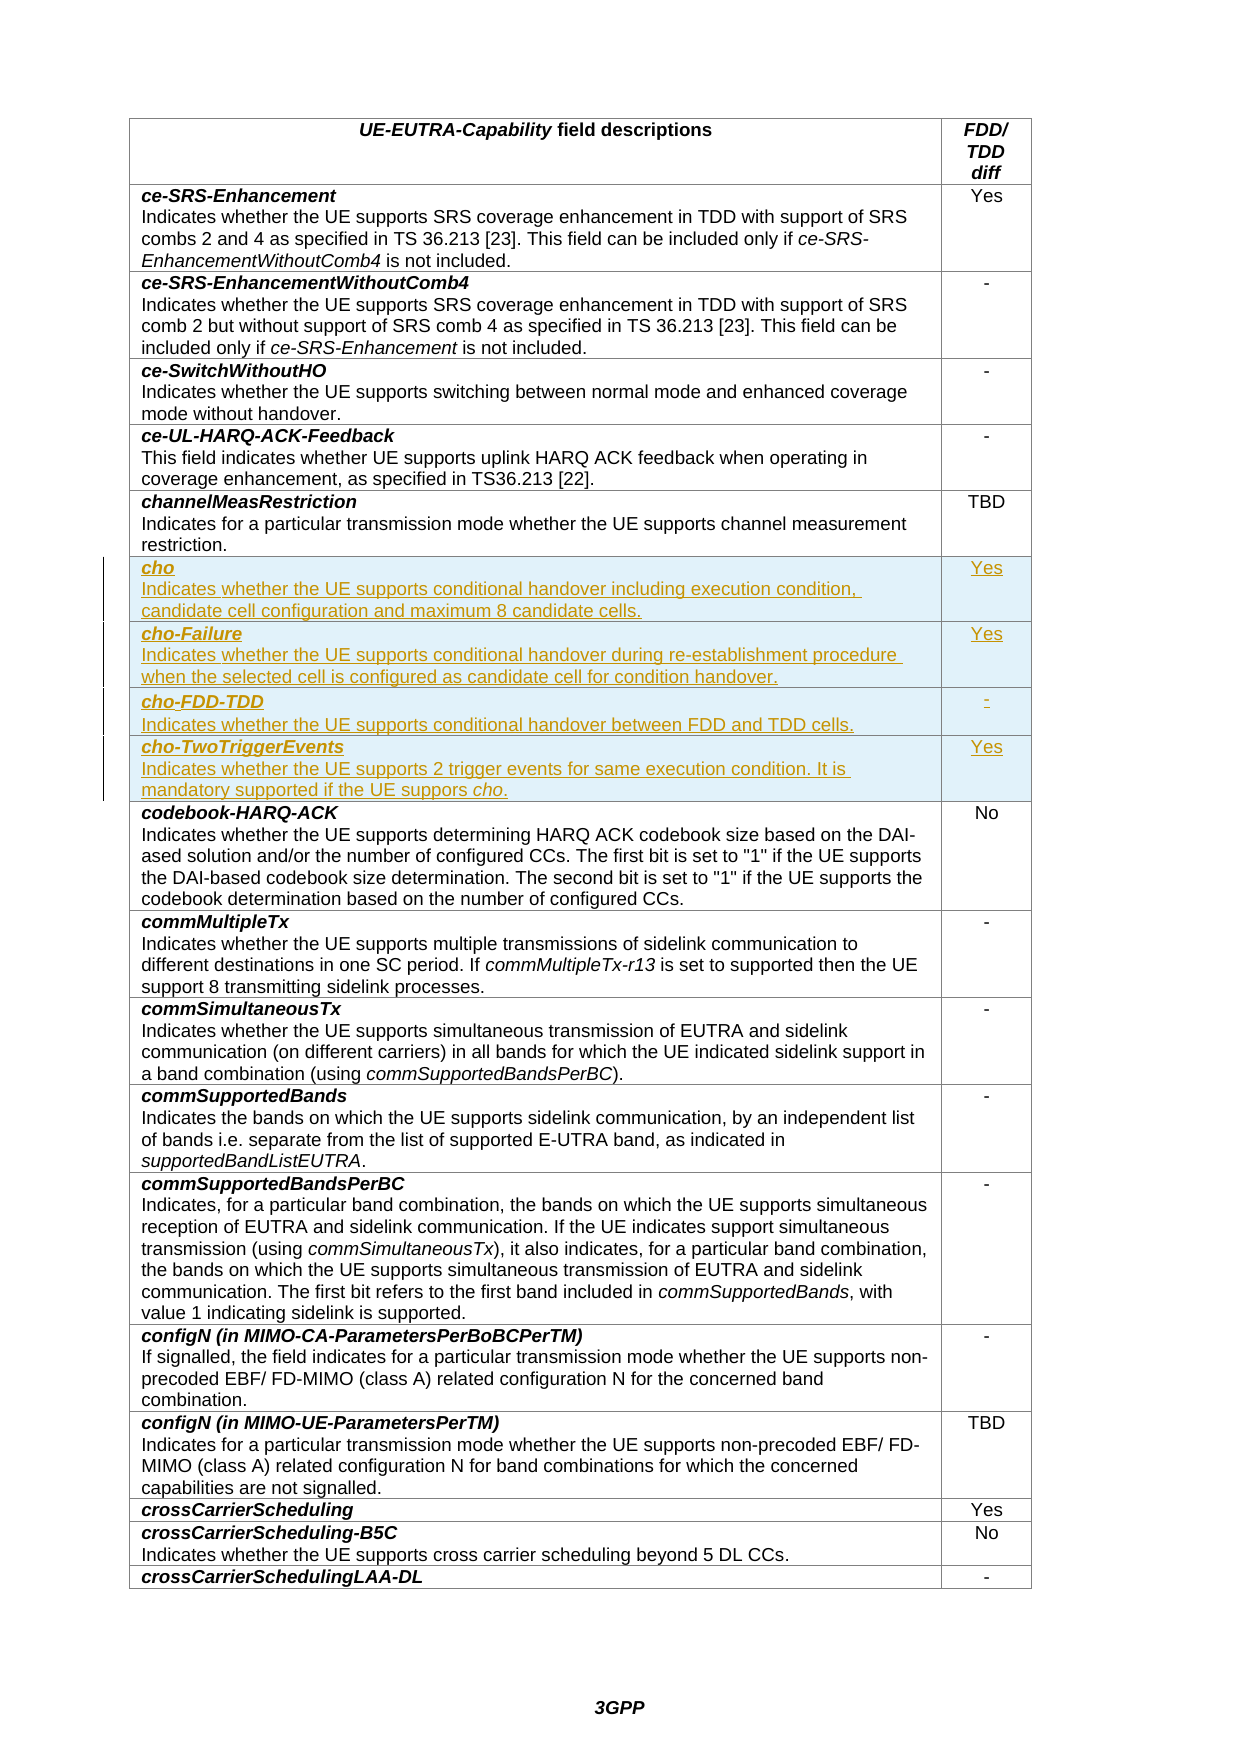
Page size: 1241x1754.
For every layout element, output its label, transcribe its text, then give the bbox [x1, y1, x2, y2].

table_cell - [942, 1085, 1031, 1172]
table_cell ce-SRS-Enhancement Indicates whether the UE supports SRS coverage enhancement in TDD with support of SRS combs 2 and 4 as specified in TS 36.213 [23]. This field can be included only if ce-SRS-EnhancementWithoutComb4 is not included. [130, 185, 941, 271]
table_cell commSupportedBandsPerBC Indicates, for a particular band combination, the bands on which the UE supports simultaneous reception of EUTRA and sidelink communication. If the UE indicates support simultaneous transmission (using commSimultaneousTx), it also indicates, for a particular band combination, the bands on which the UE supports simultaneous transmission of EUTRA and sidelink communication. The first bit refers to the first band included in commSupportedBands, with value 1 indicating sidelink is supported. [130, 1173, 941, 1323]
table_cell - [942, 1566, 1031, 1587]
table_header UE-EUTRA-Capability field descriptions [130, 119, 941, 184]
table_cell commMultipleTx Indicates whether the UE supports multiple transmissions of sidelink communication to different destinations in one SC period. If commMultipleTx-r13 is set to supported then the UE support 8 transmitting sidelink processes. [130, 911, 941, 997]
table_cell - [942, 911, 1031, 997]
table_cell commSupportedBands Indicates the bands on which the UE supports sidelink communication, by an independent list of bands i.e. separate from the list of supported E-UTRA band, as indicated in supportedBandListEUTRA. [130, 1085, 941, 1172]
table_cell No [942, 1522, 1031, 1565]
table_cell crossCarrierScheduling [130, 1499, 941, 1521]
table_cell configN (in MIMO-CA-ParametersPerBoBCPerTM) If signalled, the field indicates for a particular transmission mode whether the UE supports non-precoded EBF/ FD-MIMO (class A) related configuration N for the concerned band combination. [130, 1325, 941, 1411]
table_cell - [942, 272, 1031, 358]
table_cell TBD [942, 491, 1031, 556]
table_cell Yes [942, 1499, 1031, 1521]
table_header FDD/ TDD diff [942, 119, 1031, 184]
table_cell codebook-HARQ-ACK Indicates whether the UE supports determining HARQ ACK codebook size based on the DAI-ased solution and/or the number of configured CCs. The first bit is set to "1" if the UE supports the DAI-based codebook size determination. The second bit is set to "1" if the UE supports the codebook determination based on the number of configured CCs. [130, 802, 941, 910]
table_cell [130, 1566, 941, 1587]
table_cell channelMeasRestriction Indicates for a particular transmission mode whether the UE supports channel measurement restriction. [130, 491, 941, 556]
table_cell Yes [942, 185, 1031, 271]
table_cell ce-UL-HARQ-ACK-Feedback This field indicates whether UE supports uplink HARQ ACK feedback when operating in coverage enhancement, as specified in TS36.213 [22]. [130, 425, 941, 490]
table_cell ce-SRS-EnhancementWithoutComb4 Indicates whether the UE supports SRS coverage enhancement in TDD with support of SRS comb 2 but without support of SRS comb 4 as specified in TS 36.213 [23]. This field can be included only if ce-SRS-Enhancement is not included. [130, 272, 941, 358]
table_cell - [942, 425, 1031, 490]
table_cell ce-SwitchWithoutHO Indicates whether the UE supports switching between normal mode and enhanced coverage mode without handover. [130, 359, 941, 424]
table_cell - [942, 1173, 1031, 1323]
table_cell commSimultaneousTx Indicates whether the UE supports simultaneous transmission of EUTRA and sidelink communication (on different carriers) in all bands for which the UE indicated sidelink support in a band combination (using commSupportedBandsPerBC). [130, 998, 941, 1084]
table_cell TBD [942, 1412, 1031, 1498]
table_cell - [942, 1325, 1031, 1411]
table_cell configN (in MIMO-UE-ParametersPerTM) Indicates for a particular transmission mode whether the UE supports non-precoded EBF/ FD-MIMO (class A) related configuration N for band combinations for which the concerned capabilities are not signalled. [130, 1412, 941, 1498]
table_cell crossCarrierScheduling-B5C Indicates whether the UE supports cross carrier scheduling beyond 5 DL CCs. [130, 1522, 941, 1565]
table_cell - [942, 359, 1031, 424]
table_cell No [942, 802, 1031, 910]
table_cell - [942, 998, 1031, 1084]
